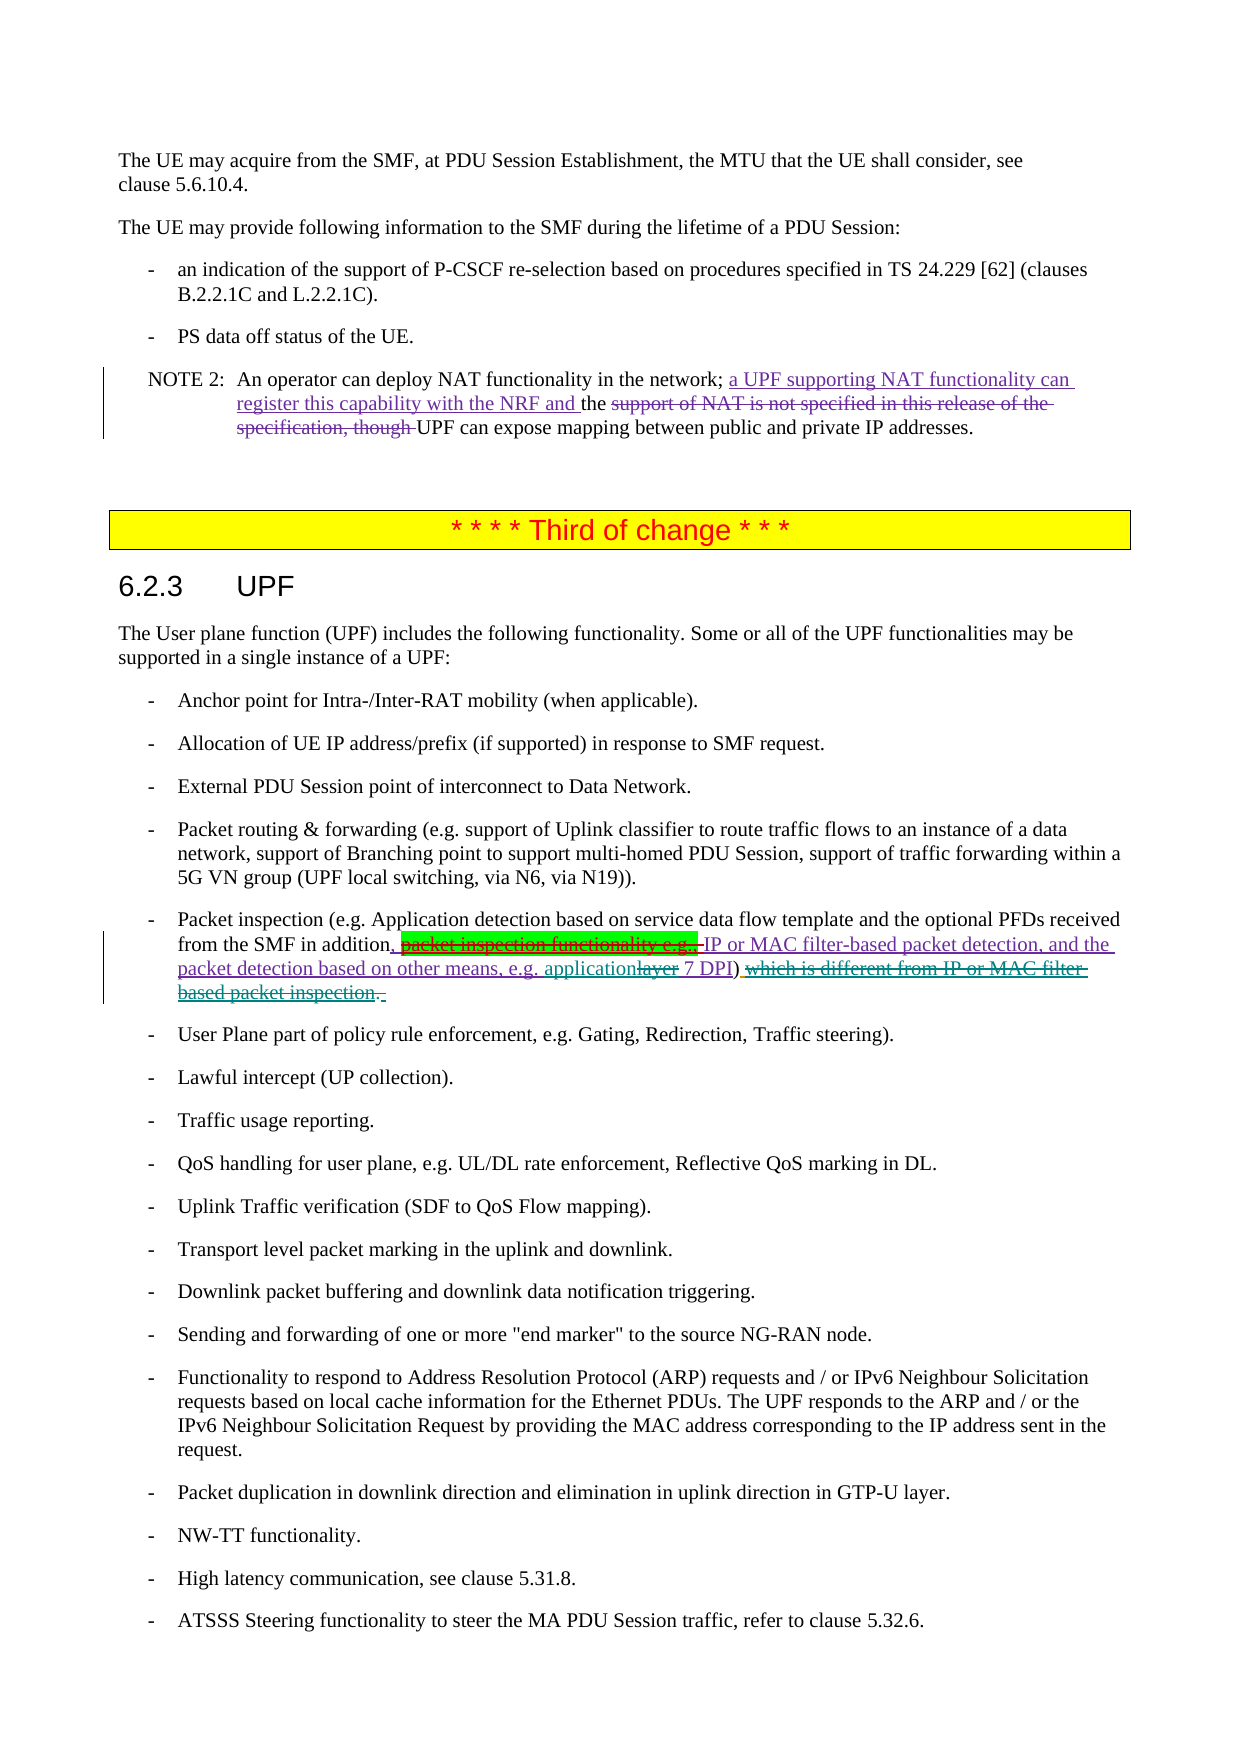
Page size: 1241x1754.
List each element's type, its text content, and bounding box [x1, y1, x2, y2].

text The UE may provide following information to the SMF during the lifetime of a PDU Session: [118, 214, 1122, 239]
text - High latency communication, see clause 5.31.8. [148, 1566, 1122, 1589]
text - Anchor point for Intra-/Inter-RAT mobility (when applicable). [148, 688, 1122, 712]
text The User plane function (UPF) includes the following functionality. Some or all of the UPF functionalities may be supported in a single instance of a UPF: [118, 621, 1122, 669]
text - Transport level packet marking in the uplink and downlink. [148, 1236, 1122, 1261]
text NOTE 2: An operator can deploy NAT functionality in the network; the UPF can expose mapping between public and private IP addresses. [148, 367, 1122, 439]
text - User Plane part of policy rule enforcement, e.g. Gating, Redirection, Traffic steering). [148, 1022, 1122, 1046]
text - QoS handling for user plane, e.g. UL/DL rate enforcement, Reflective QoS marking in DL. [148, 1151, 1122, 1175]
text - Sending and forwarding of one or more "end marker" to the source NG-RAN node. [148, 1322, 1122, 1346]
text - Uplink Traffic verification (SDF to QoS Flow mapping). [148, 1194, 1122, 1218]
text - Packet inspection (e.g. Application detection based on service data flow template and the optional PFDs received from the SMF in addition) [148, 907, 1122, 1004]
text The UE may acquire from the SMF, at PDU Session Establishment, the MTU that the UE shall consider, see clause 5.6.10.4. [118, 148, 1122, 196]
text - NW-TT functionality. [148, 1523, 1122, 1547]
text - Allocation of UE IP address/prefix (if supported) in response to SMF request. [148, 731, 1122, 755]
text - Traffic usage reporting. [148, 1108, 1122, 1132]
text - Functionality to respond to Address Resolution Protocol (ARP) requests and / or IPv6 Neighbour Solicitation requests based on local cache information for the Ethernet PDUs. The UPF responds to the ARP and / or the IPv6 Neighbour Solicitation Request by providing the MAC address corresponding to the IP address sent in the request. [148, 1365, 1122, 1461]
text - Downlink packet buffering and downlink data notification triggering. [148, 1279, 1122, 1303]
text - PS data off status of the UE. [148, 324, 1122, 348]
text - an indication of the support of P-CSCF re-selection based on procedures specified in TS 24.229 [62] (clauses B.2.2.1C and L.2.2.1C). [148, 257, 1122, 306]
subtitle 6.2.3 UPF [118, 569, 1122, 602]
text * * * * Third of change * * * [110, 511, 1130, 549]
text - ATSSS Steering functionality to steer the MA PDU Session traffic, refer to clause 5.32.6. [148, 1608, 1122, 1632]
text - External PDU Session point of interconnect to Data Network. [148, 774, 1122, 798]
text - Packet duplication in downlink direction and elimination in uplink direction in GTP-U layer. [148, 1480, 1122, 1504]
text - Lawful intercept (UP collection). [148, 1065, 1122, 1089]
text - Packet routing & forwarding (e.g. support of Uplink classifier to route traffic flows to an instance of a data network, support of Branching point to support multi-homed PDU Session, support of traffic forwarding within a 5G VN group (UPF local switching, via N6, via N19)). [148, 816, 1122, 889]
